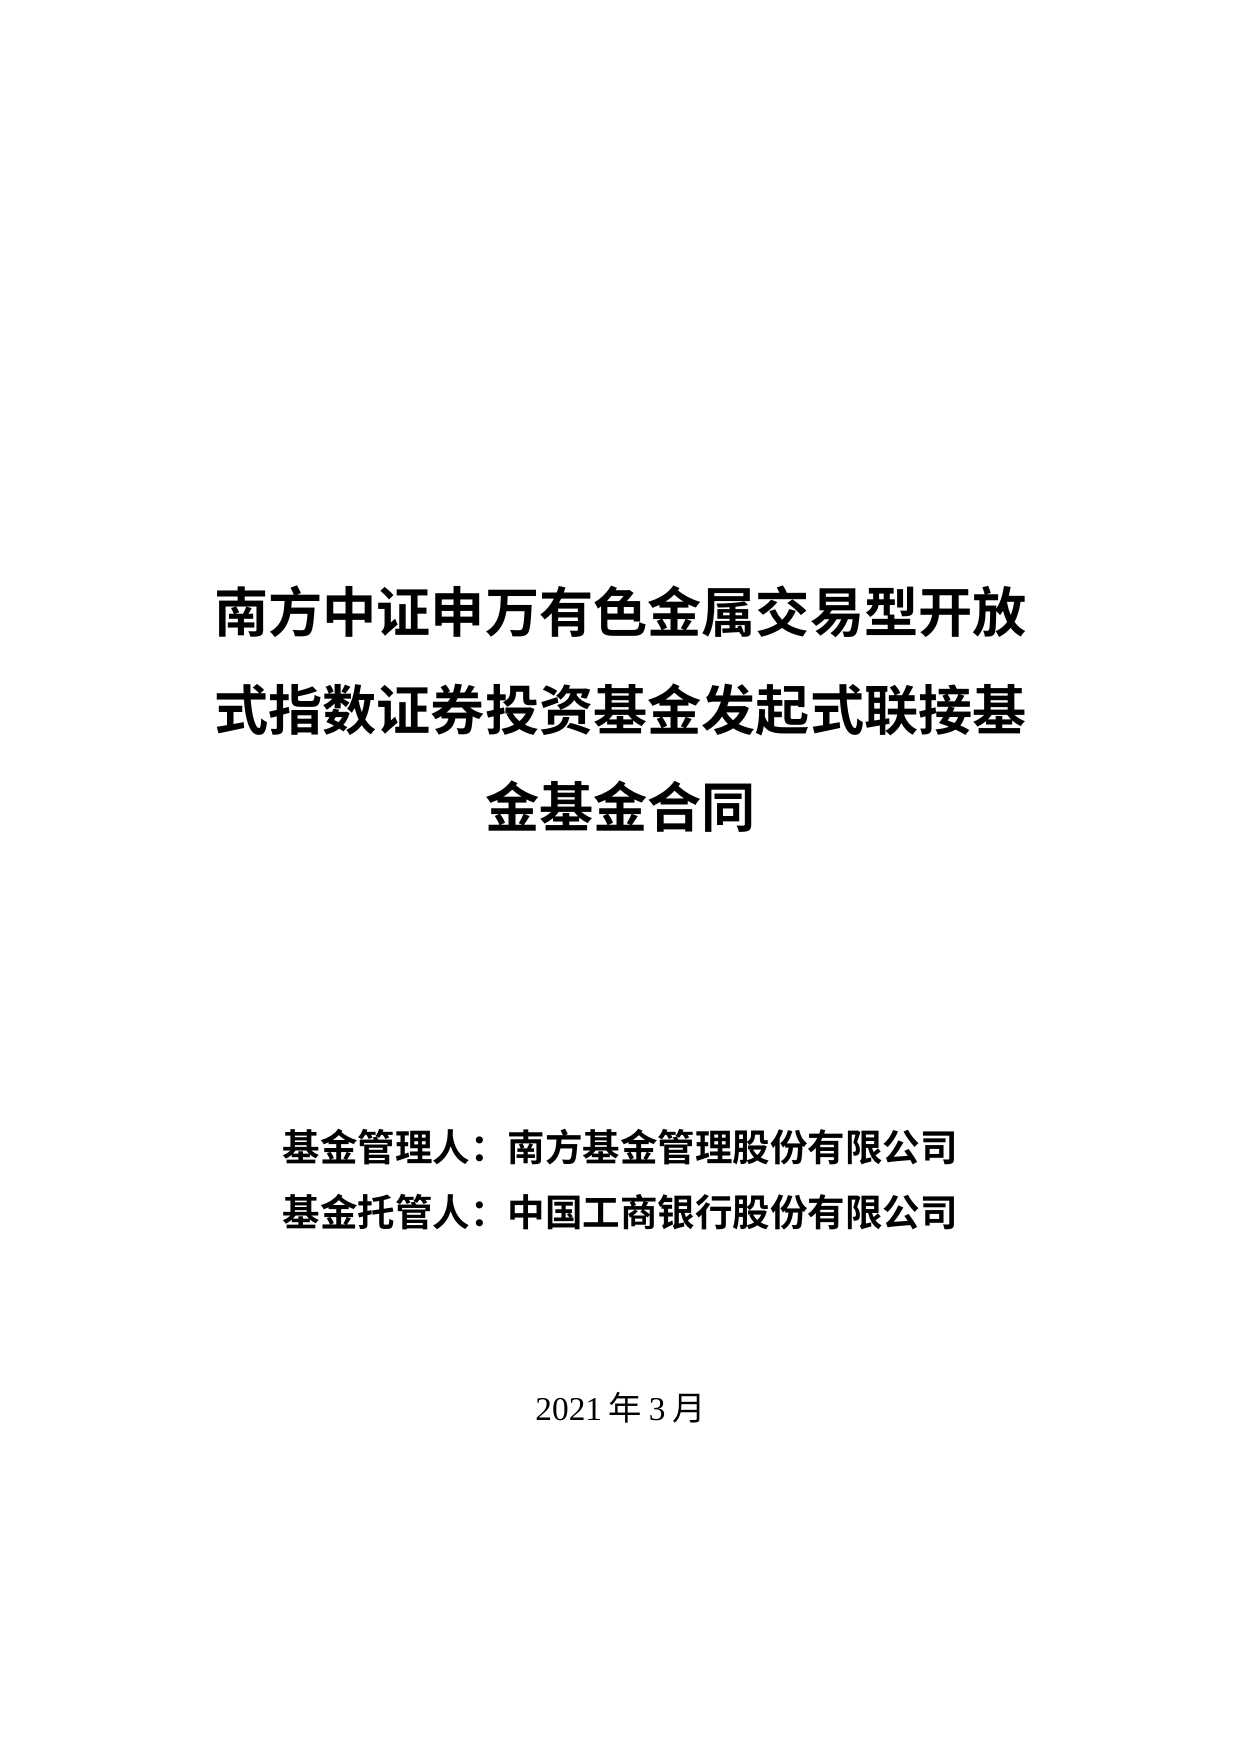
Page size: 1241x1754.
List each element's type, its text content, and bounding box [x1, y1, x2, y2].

text 南方中证申万有色金属交易型开放式指数证券投资基金发起式联接基金基金合同 [187, 560, 1053, 853]
text 基金管理人：南方基金管理股份有限公司 [187, 1113, 1053, 1178]
text 基金托管人：中国工商银行股份有限公司 [187, 1178, 1053, 1243]
text 2021年3月 [187, 1373, 1053, 1438]
